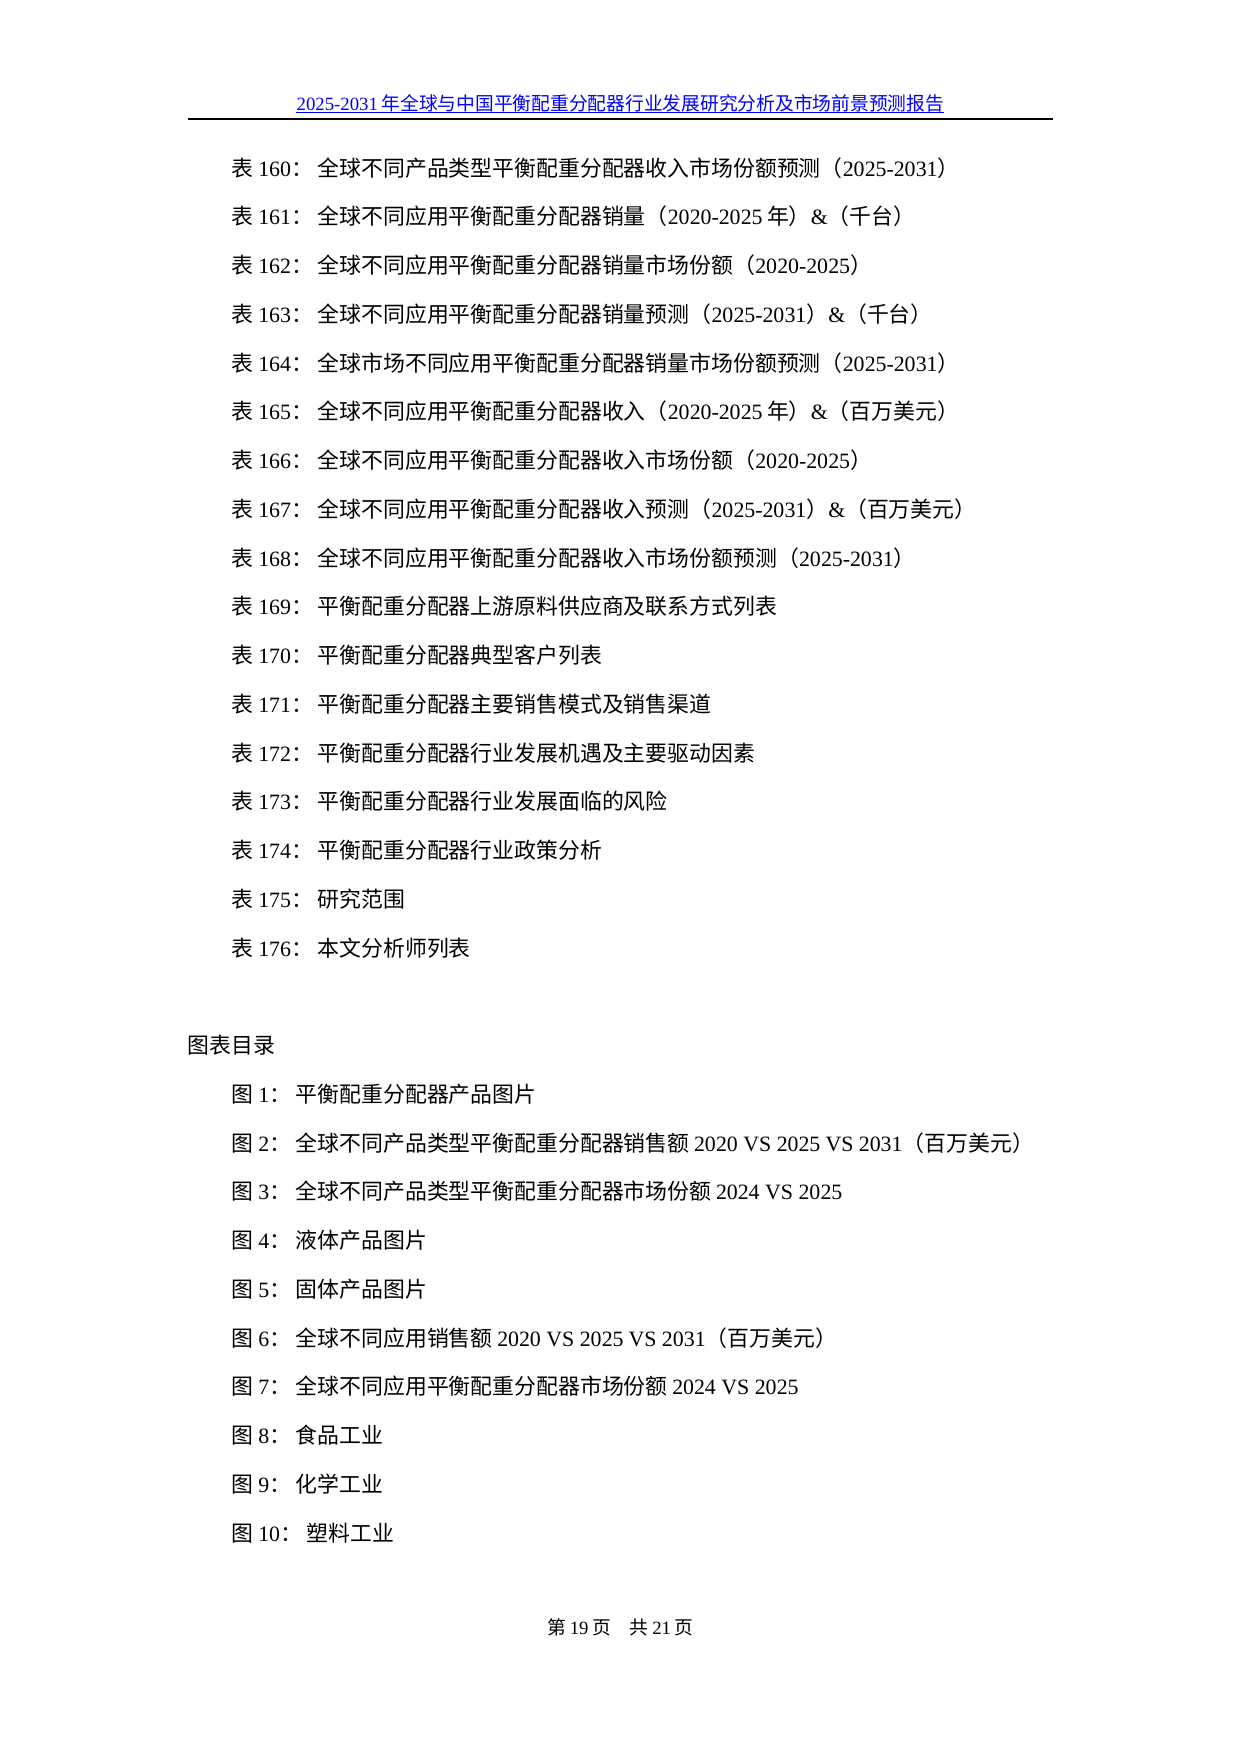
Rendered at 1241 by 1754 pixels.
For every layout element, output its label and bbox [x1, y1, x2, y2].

text [187, 150, 1053, 1548]
